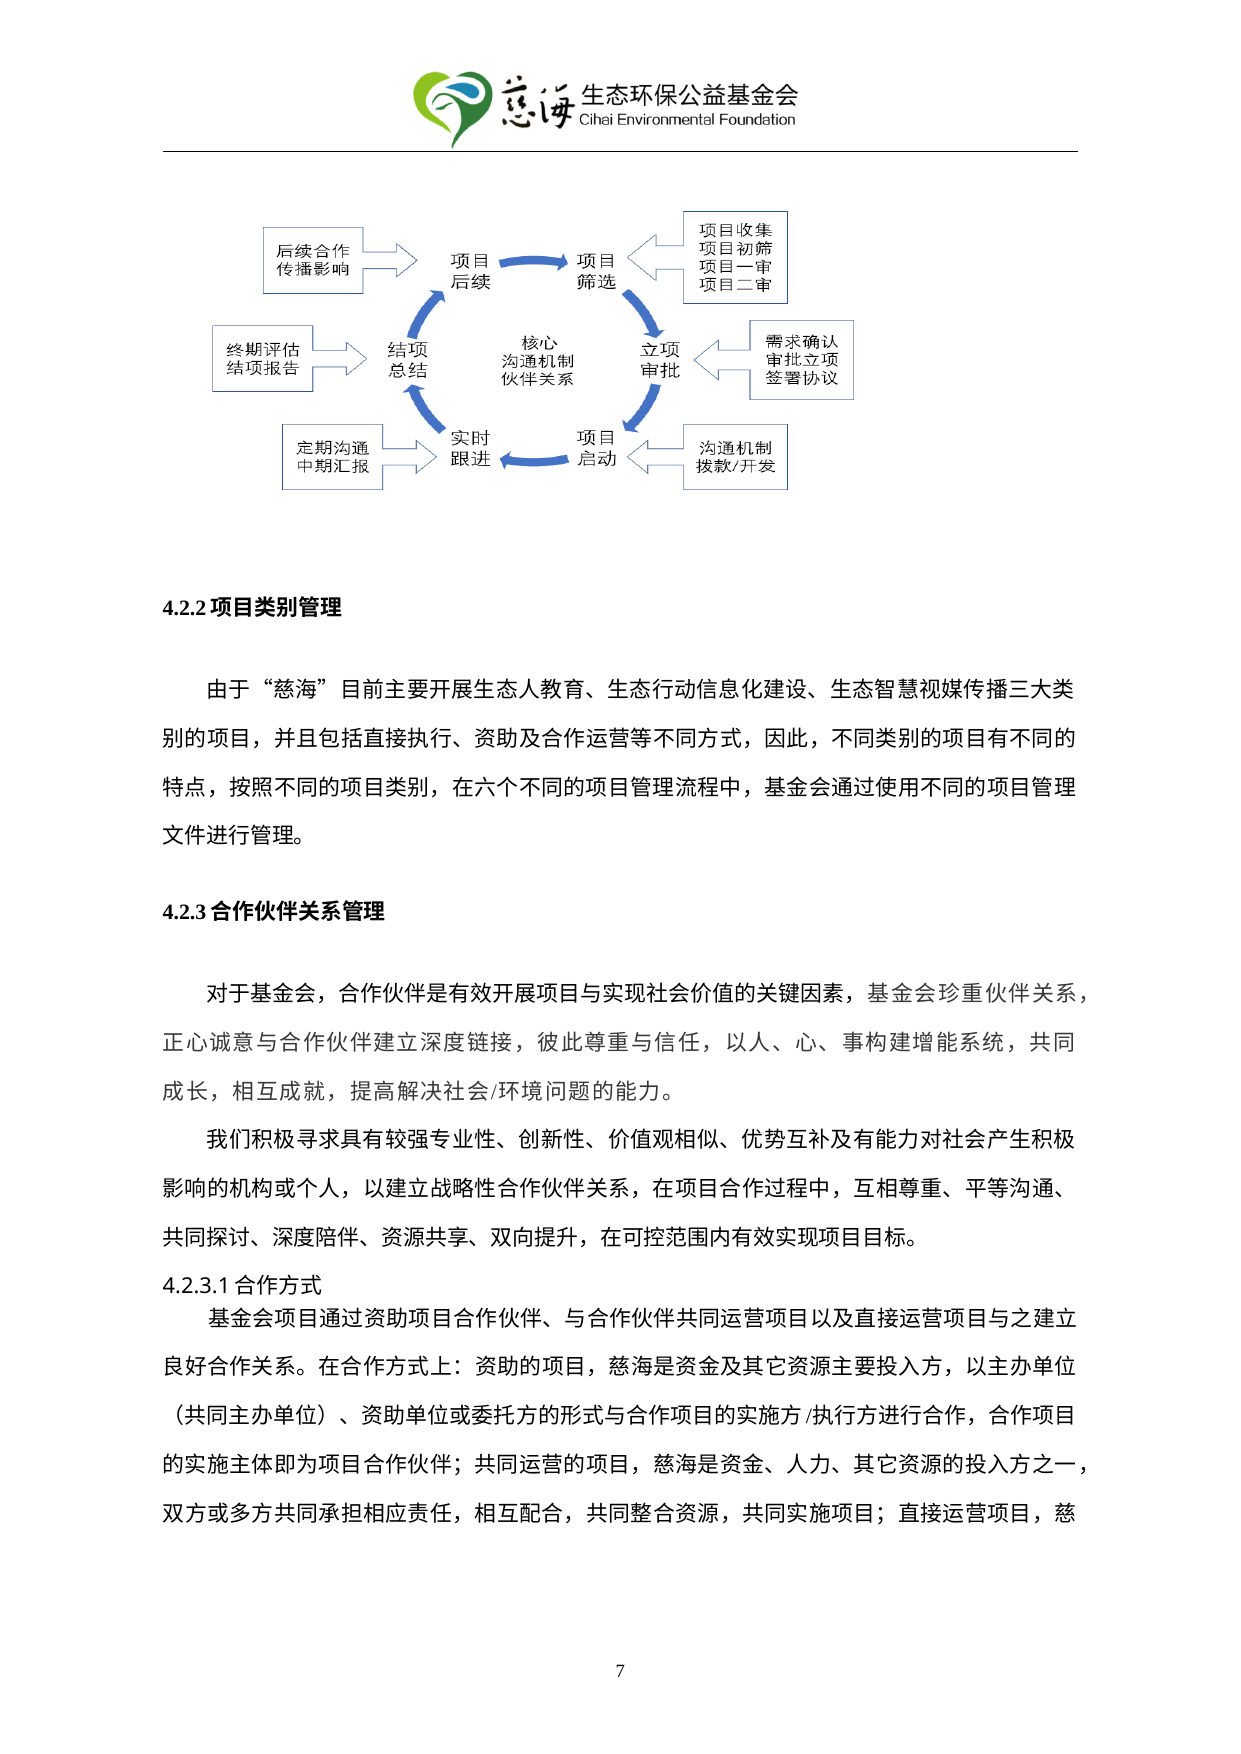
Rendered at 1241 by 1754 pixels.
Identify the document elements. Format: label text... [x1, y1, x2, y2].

picture [206, 192, 871, 529]
text 4.2.3.1合作方式 [162, 1268, 1078, 1300]
text 由于“慈海”目前主要开展生态人教育、生态行动信息化建设、生态智慧视媒传播三大类别的项目，并且包括直接执行、资助及合作运营等不同方式，因此，不同类别的项目有不同的特点，按照不同的项目类别，在六个不同的项目管理流程中，基金会通过使用不同的项目管理文件进行管理。 [162, 672, 1078, 851]
subtitle 4.2.2项目类别管理 [162, 589, 1078, 622]
picture [413, 59, 827, 149]
text 我们积极寻求具有较强专业性、创新性、价值观相似、优势互补及有能力对社会产生积极影响的机构或个人，以建立战略性合作伙伴关系，在项目合作过程中，互相尊重、平等沟通、共同探讨、深度陪伴、资源共享、双向提升，在可控范围内有效实现项目目标。 [162, 1122, 1078, 1252]
subtitle 4.2.3合作伙伴关系管理 [162, 893, 1078, 926]
text 对于基金会，合作伙伴是有效开展项目与实现社会价值的关键因素，基金会珍重伙伴关系，正心诚意与合作伙伴建立深度链接，彼此尊重与信任，以人、心、事构建增能系统，共同成长，相互成就，提高解决社会/环境问题的能力。 [162, 976, 1078, 1106]
